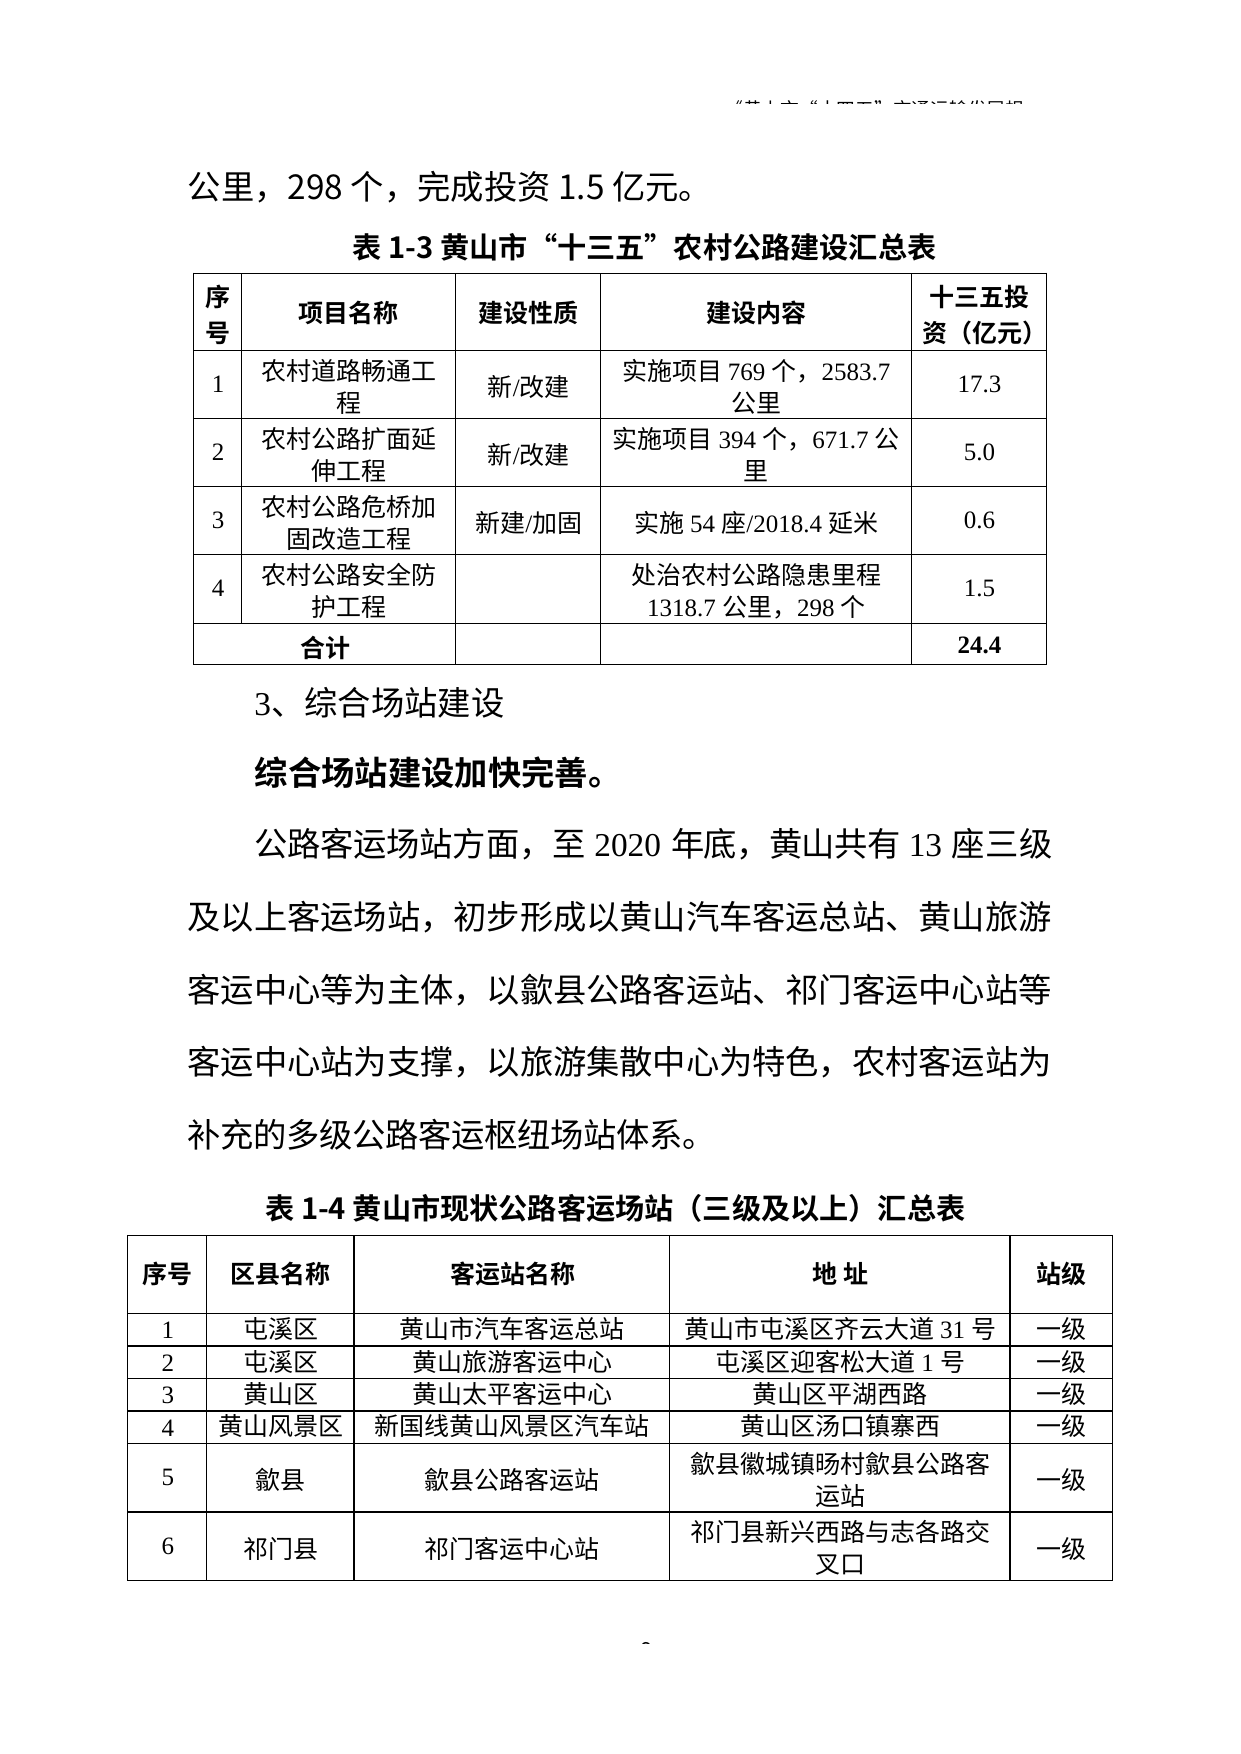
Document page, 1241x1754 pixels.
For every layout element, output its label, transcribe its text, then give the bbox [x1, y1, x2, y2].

table_cell 3 [128, 1379, 206, 1410]
table_header 序号 [128, 1236, 206, 1313]
table_cell 4 [194, 555, 241, 622]
table_cell 3 [194, 487, 241, 554]
table_cell 一级 [1011, 1347, 1112, 1377]
table_cell 屯溪区迎客松大道 1 号 [670, 1347, 1009, 1377]
table_cell 5 [128, 1444, 206, 1511]
table_cell 6 [128, 1513, 206, 1579]
table_cell 4 [128, 1412, 206, 1442]
table_cell 祁门县新兴西路与志各路交 叉口 [670, 1513, 1009, 1579]
table_cell 祁门县 [207, 1513, 353, 1579]
table_cell 2 [128, 1347, 206, 1377]
table_cell 农村公路扩面延 伸工程 [242, 419, 455, 486]
table_header 序号 [194, 274, 241, 350]
text 3、综合场站建设 [254, 677, 1184, 725]
table_cell 5.0 [912, 419, 1046, 486]
table_header 建设内容 [601, 274, 911, 350]
table_cell 农村道路畅通工 程 [242, 351, 455, 418]
table_cell 农村公路危桥加 固改造工程 [242, 487, 455, 554]
table_cell 1 [128, 1314, 206, 1345]
table_cell [601, 624, 911, 664]
table_cell 黄山区平湖西路 [670, 1379, 1009, 1410]
table_cell 0.6 [912, 487, 1046, 554]
table_header 站级 [1011, 1236, 1112, 1313]
table_cell 歙县徽城镇旸村歙县公路客 运站 [670, 1444, 1009, 1511]
table_cell 24.4 [912, 624, 1046, 664]
table_header 客运站名称 [355, 1236, 669, 1313]
table_header 十三五投资（亿元） [912, 274, 1046, 350]
table_cell 1.5 [912, 555, 1046, 622]
table_cell 黄山市汽车客运总站 [355, 1314, 669, 1345]
text 公里，298 个，完成投资 1.5 亿元。 [187, 161, 1184, 209]
table_cell 一级 [1011, 1314, 1112, 1345]
text 表 1-4 黄山市现状公路客运场站（三级及以上）汇总表 [265, 1182, 1184, 1229]
table_cell 黄山区 [207, 1379, 353, 1410]
table_cell 黄山旅游客运中心 [355, 1347, 669, 1377]
subtitle 综合场站建设加快完善。 [254, 747, 1184, 795]
table_cell 黄山区汤口镇寨西 [670, 1412, 1009, 1442]
table_cell [456, 555, 600, 622]
table_cell 屯溪区 [207, 1314, 353, 1345]
table_cell [456, 624, 600, 664]
table_cell 新/改建 [456, 419, 600, 486]
table_header 项目名称 [242, 274, 455, 350]
table_cell 一级 [1011, 1513, 1112, 1579]
table_cell 实施项目 769 个，2583.7 公里 [601, 351, 911, 418]
table_cell 实施 54 座/2018.4 延米 [601, 487, 911, 554]
table_cell 新国线黄山风景区汽车站 [355, 1412, 669, 1442]
table_cell 黄山太平客运中心 [355, 1379, 669, 1410]
table_cell 祁门客运中心站 [355, 1513, 669, 1579]
table_header 区县名称 [207, 1236, 353, 1313]
table_cell 农村公路安全防 护工程 [242, 555, 455, 622]
table_header 地 址 [670, 1236, 1009, 1313]
table_cell 歙县公路客运站 [355, 1444, 669, 1511]
table_cell 一级 [1011, 1379, 1112, 1410]
table_cell 合计 [194, 624, 455, 664]
table_cell 屯溪区 [207, 1347, 353, 1377]
table_cell 歙县 [207, 1444, 353, 1511]
table_cell 一级 [1011, 1444, 1112, 1511]
table_cell 1 [194, 351, 241, 418]
table_cell 实施项目 394 个，671.7 公 里 [601, 419, 911, 486]
table_header 建设性质 [456, 274, 600, 350]
table_cell 新建/加固 [456, 487, 600, 554]
table_cell 黄山市屯溪区齐云大道 31 号 [670, 1314, 1009, 1345]
table_cell 2 [194, 419, 241, 486]
table_cell 一级 [1011, 1412, 1112, 1442]
table_cell 17.3 [912, 351, 1046, 418]
table_cell 处治农村公路隐患里程 1318.7 公里，298 个 [601, 555, 911, 622]
table_cell 黄山风景区 [207, 1412, 353, 1442]
text 表 1-3 黄山市“十三五”农村公路建设汇总表 [353, 224, 1184, 266]
table_cell 新/改建 [456, 351, 600, 418]
text 公路客运场站方面，至 2020 年底，黄山共有 13 座三级及以上客运场站，初步形成以黄山汽车客运总站、黄山旅游客运中心等为主体，以歙县公路客运站、祁门客运中心站等客运中心站为支撑，以旅游集散中心为特色，农村客运站为补充的多级公路客运枢纽场站体系。 [187, 818, 1053, 1157]
